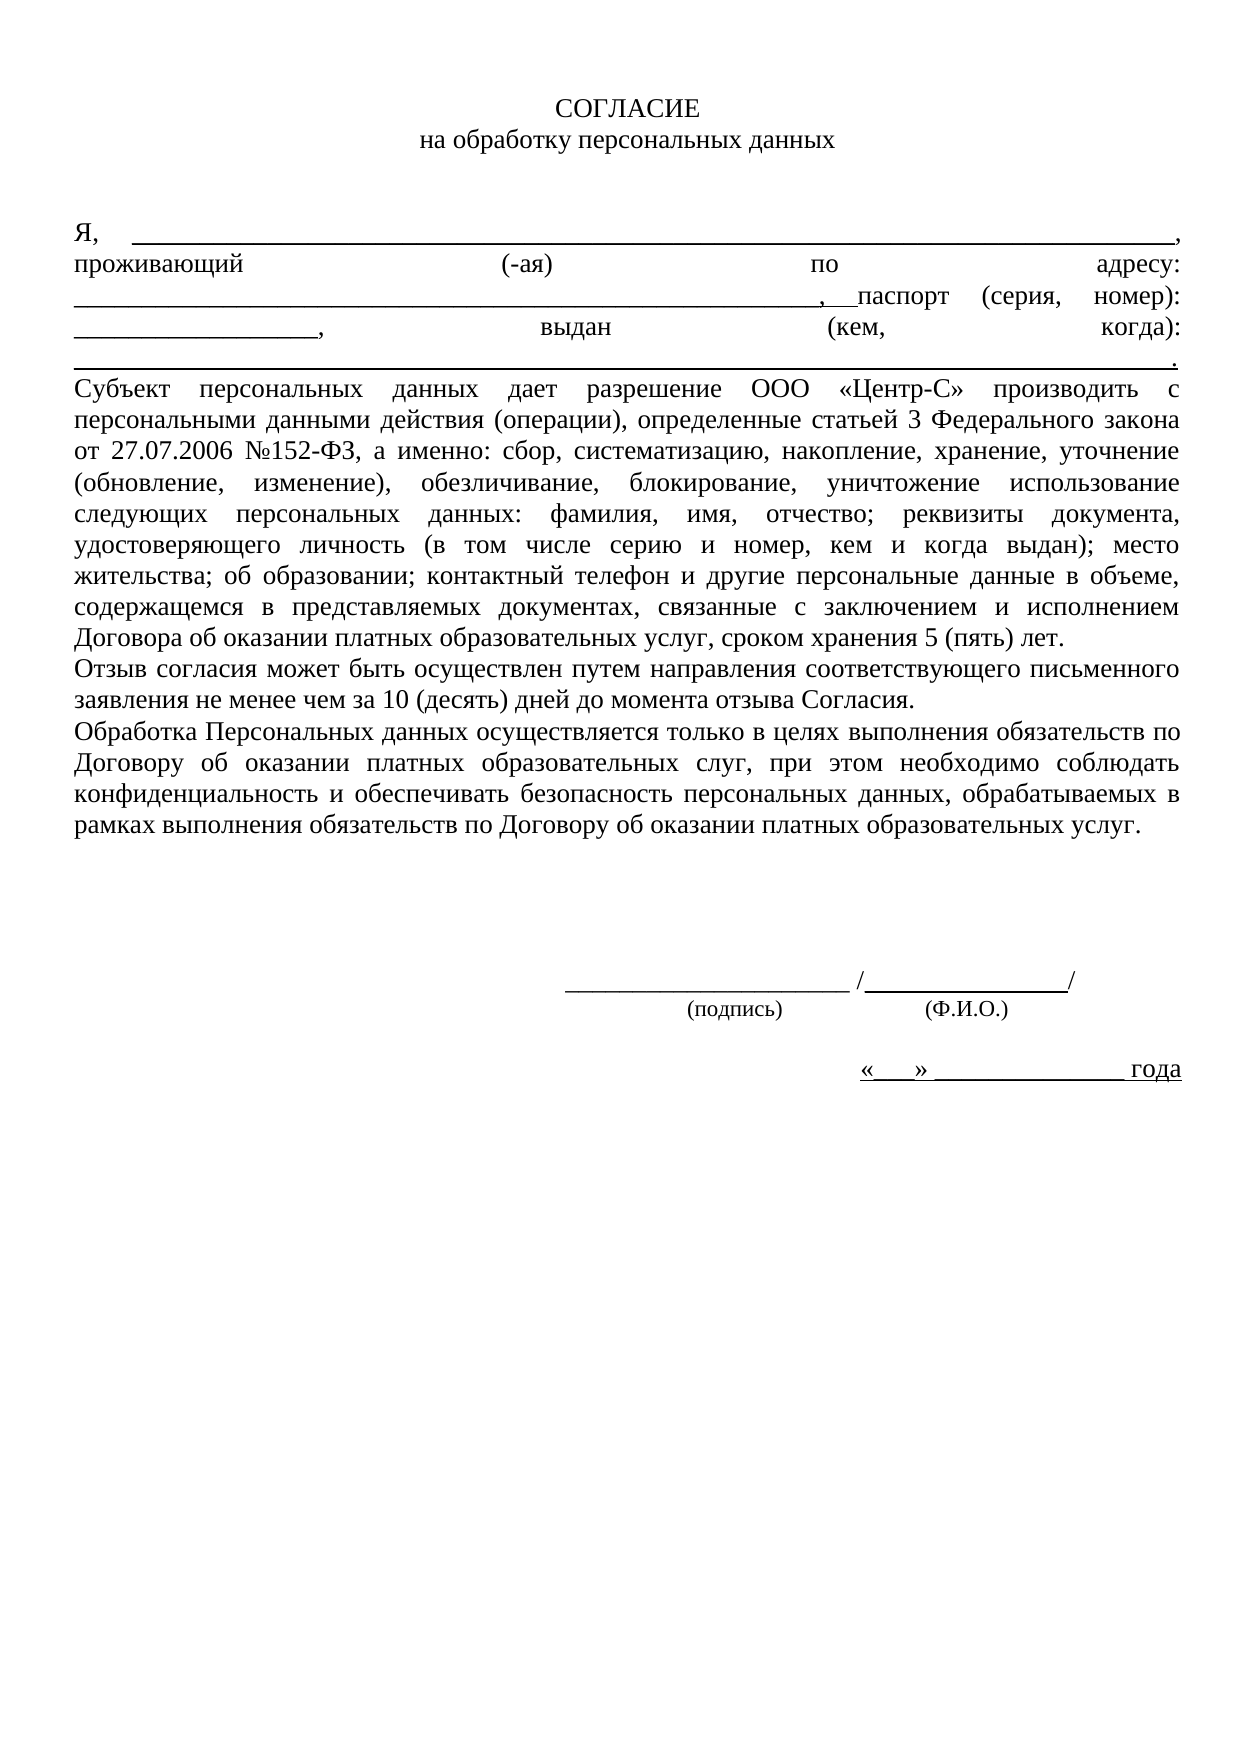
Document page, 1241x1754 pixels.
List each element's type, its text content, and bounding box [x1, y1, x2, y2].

text Обработка Персональных данных осуществляется только в целях выполнения обязательств по Договору об оказании платных образовательных слуг, при этом необходимо соблюдать конфиденциальность и обеспечивать безопасность персональных данных, обрабатываемых в рамках выполнения обязательств по Договору об оказании платных образовательных услуг. [74, 715, 1181, 839]
text (подпись) (Ф.И.О.) [74, 995, 1181, 1021]
text _____________________ /_______________/ [74, 964, 1181, 995]
text Отзыв согласия может быть осуществлен путем направления соответствующего письменного заявления не менее чем за 10 (десять) дней до момента отзыва Согласия. [74, 652, 1181, 715]
text СОГЛАСИЕ [74, 92, 1181, 123]
text «___» ______________ года [74, 1053, 1181, 1084]
text Субъект персональных данных дает разрешение ООО «Центр-С» производить с персональными данными действия (операции), определенные статьей 3 Федерального закона от 27.07.2006 №152-ФЗ, а именно: сбор, систематизацию, накопление, хранение, уточнение (обновление, изменение), обезличивание, блокирование, уничтожение использование следующих персональных данных: фамилия, имя, отчество; реквизиты документа, удостоверяющего личность (в том числе серию и номер, кем и когда выдан); место жительства; об образовании; контактный телефон и другие персональные данные в объеме, содержащемся в представляемых документах, связанные с заключением и исполнением Договора об оказании платных образовательных услуг, сроком хранения 5 (пять) лет. [74, 372, 1181, 652]
text на обработку персональных данных [74, 123, 1181, 154]
text Я, _____________________________________________________________________________, проживающий (-ая) по адресу: _______________________________________________________, паспорт (серия, номер): __________________, выдан (кем, когда): _________________________________________________________________________________. [74, 216, 1181, 372]
